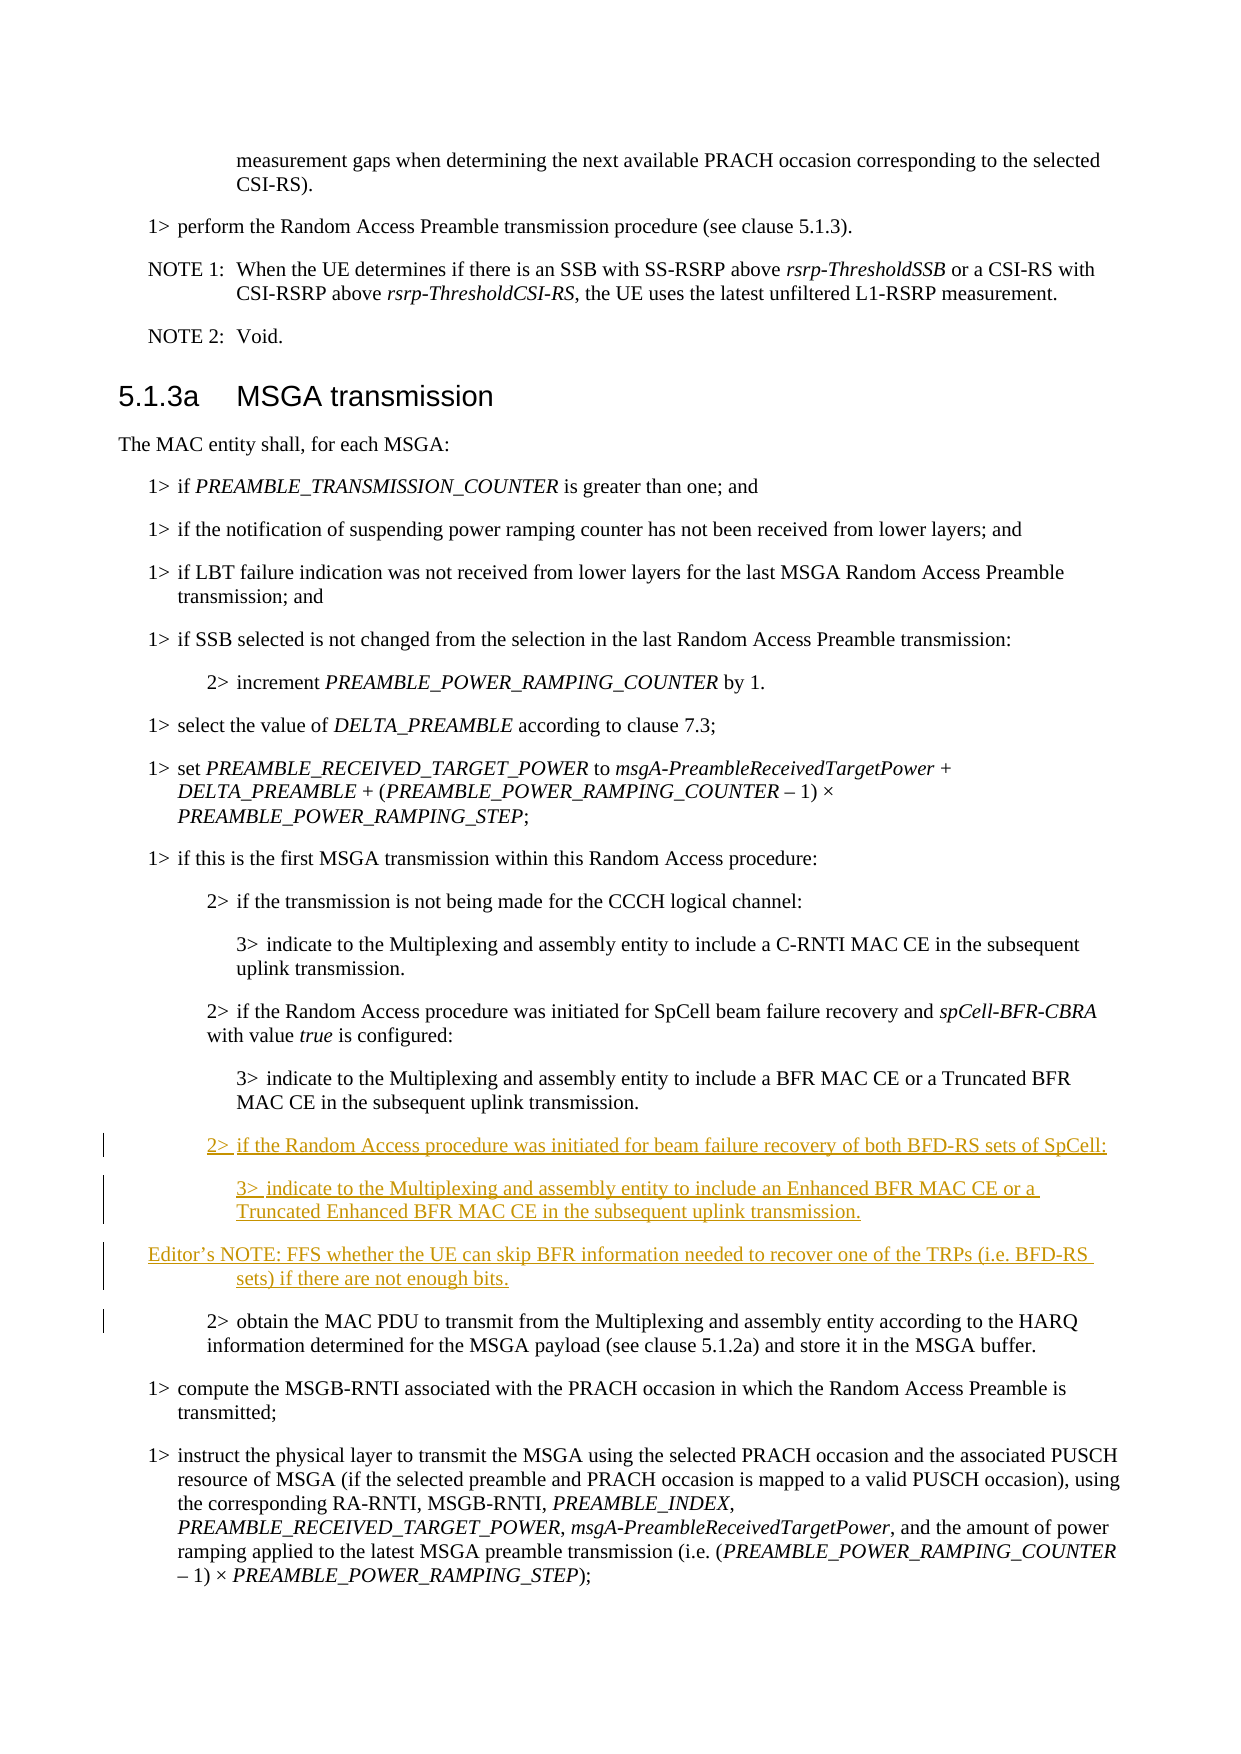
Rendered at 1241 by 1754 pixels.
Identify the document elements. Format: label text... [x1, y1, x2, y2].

text 1> instruct the physical layer to transmit the MSGA using the selected PRACH occasion and the associated PUSCH resource of MSGA (if the selected preamble and PRACH occasion is mapped to a valid PUSCH occasion), using the corresponding RA-RNTI, MSGB-RNTI, PREAMBLE_INDEX, PREAMBLE_RECEIVED_TARGET_POWER, msgA-PreambleReceivedTargetPower, and the amount of power ramping applied to the latest MSGA preamble transmission (i.e. (PREAMBLE_POWER_RAMPING_COUNTER – 1) × PREAMBLE_POWER_RAMPING_STEP); [148, 1443, 1122, 1587]
text 1> set PREAMBLE_RECEIVED_TARGET_POWER to msgA-PreambleReceivedTargetPower + DELTA_PREAMBLE + (PREAMBLE_POWER_RAMPING_COUNTER – 1) × PREAMBLE_POWER_RAMPING_STEP; [148, 755, 1122, 828]
text 1> if LBT failure indication was not received from lower layers for the last MSGA Random Access Preamble transmission; and [148, 560, 1122, 608]
text 1> perform the Random Access Preamble transmission procedure (see clause 5.1.3). [148, 214, 1122, 238]
text 3> indicate to the Multiplexing and assembly entity to include a BFR MAC CE or a Truncated BFR MAC CE in the subsequent uplink transmission. [236, 1066, 1122, 1114]
text 1> compute the MSGB-RNTI associated with the PRACH occasion in which the Random Access Preamble is transmitted; [148, 1376, 1122, 1424]
text 1> if PREAMBLE_TRANSMISSION_COUNTER is greater than one; and [148, 474, 1122, 498]
text NOTE 2: Void. [148, 324, 1122, 348]
text NOTE 1: When the UE determines if there is an SSB with SS-RSRP above rsrp-ThresholdSSB or a CSI-RS with CSI-RSRP above rsrp-ThresholdCSI-RS, the UE uses the latest unfiltered L1-RSRP measurement. [148, 257, 1122, 305]
subtitle 5.1.3a MSGA transmission [118, 379, 1122, 413]
text The MAC entity shall, for each MSGA: [118, 432, 1122, 456]
text 2> if the transmission is not being made for the CCCH logical channel: [207, 889, 1122, 913]
text 3> indicate to the Multiplexing and assembly entity to include a C-RNTI MAC CE in the subsequent uplink transmission. [236, 932, 1122, 980]
text 1> if the notification of suspending power ramping counter has not been received from lower layers; and [148, 517, 1122, 541]
text 2> obtain the MAC PDU to transmit from the Multiplexing and assembly entity according to the HARQ information determined for the MSGA payload (see clause 5.1.2a) and store it in the MSGA buffer. [207, 1309, 1122, 1357]
text 2> if the Random Access procedure was initiated for SpCell beam failure recovery and spCell-BFR-CBRA with value true is configured: [207, 999, 1122, 1047]
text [236, 147, 1122, 196]
text 1> select the value of DELTA_PREAMBLE according to clause 7.3; [148, 713, 1122, 737]
text 1> if SSB selected is not changed from the selection in the last Random Access Preamble transmission: [148, 627, 1122, 651]
text 2> increment PREAMBLE_POWER_RAMPING_COUNTER by 1. [207, 670, 1122, 694]
text 1> if this is the first MSGA transmission within this Random Access procedure: [148, 846, 1122, 870]
